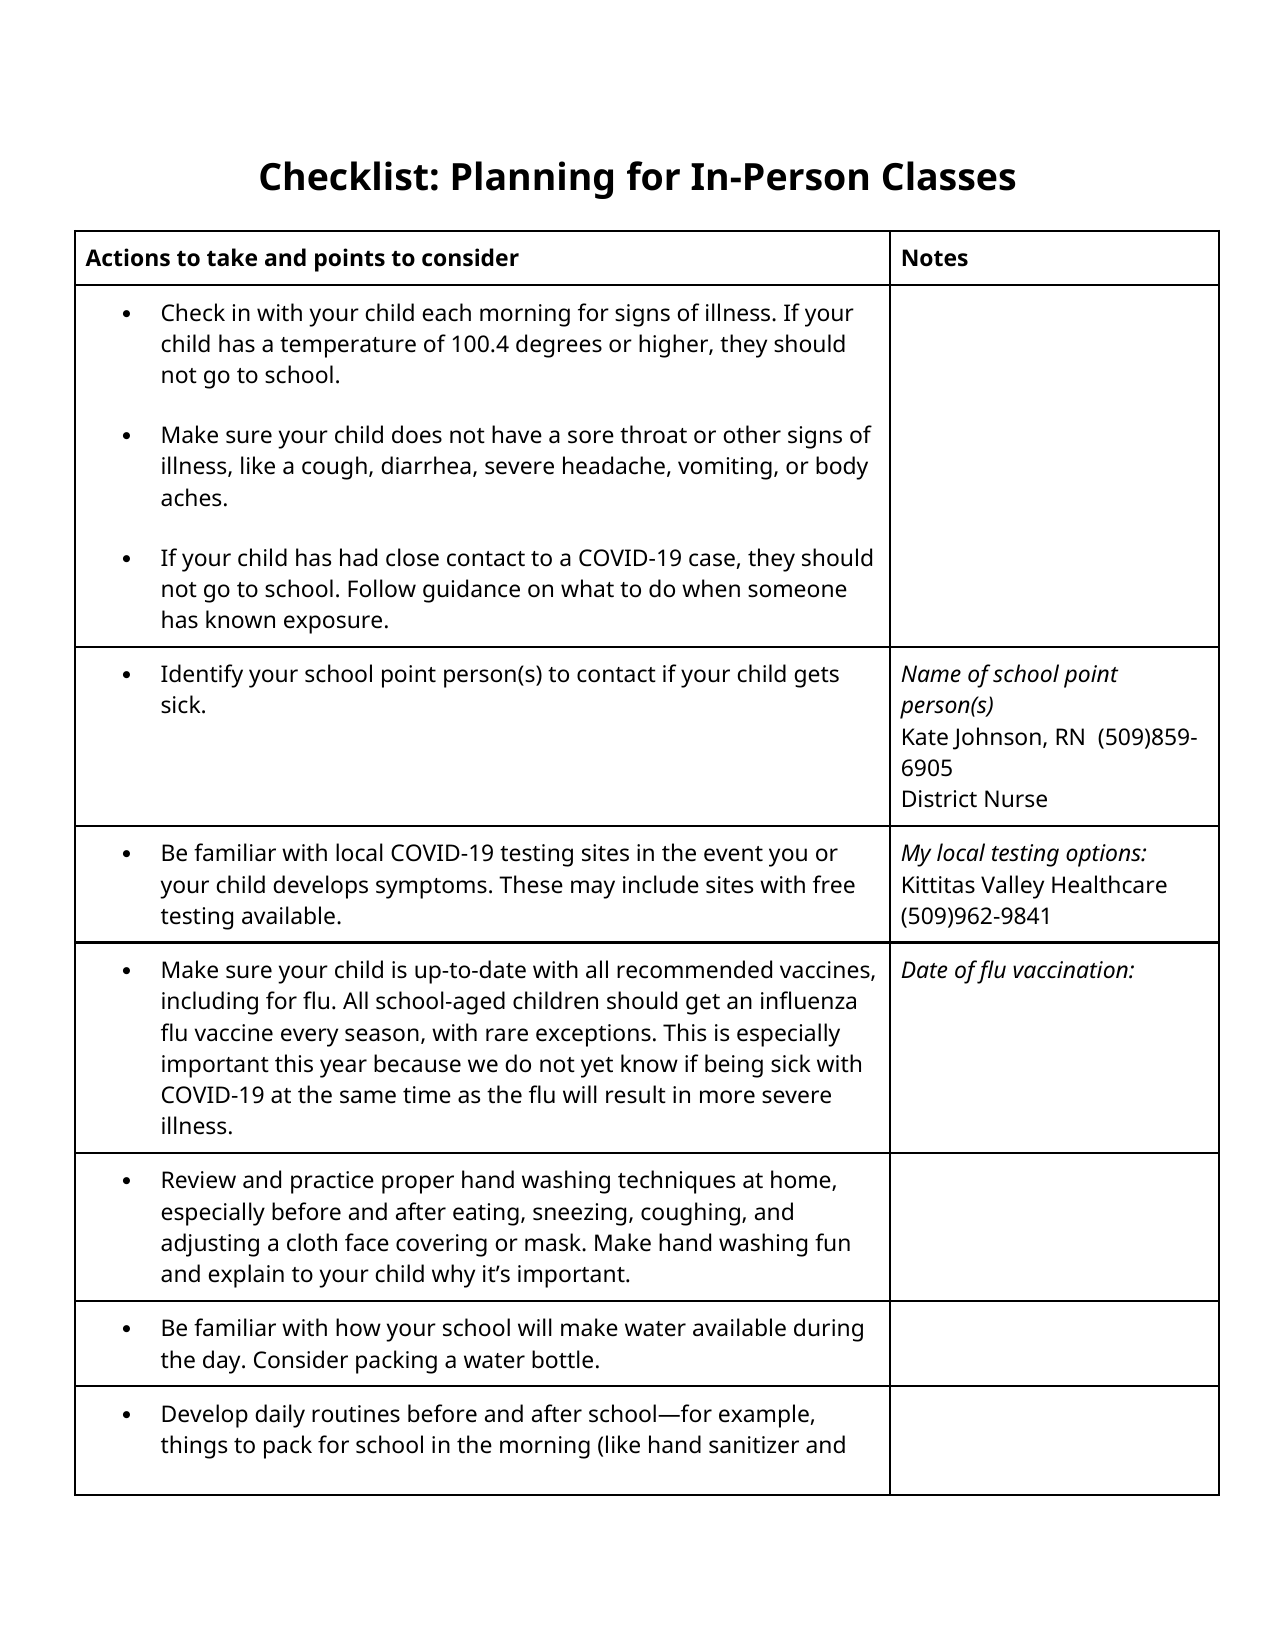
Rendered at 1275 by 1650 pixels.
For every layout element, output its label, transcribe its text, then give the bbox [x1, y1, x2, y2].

table_cell Check in with your child each morning for signs of illness. If your child has a temperature of 100.4 degrees or higher, they should not go to school. Make sure your child does not have a sore throat or other signs of illness, like a cough, diarrhea, severe headache, vomiting, or body aches. If your child has had close contact to a COVID-19 case, they should not go to school. Follow guidance on what to do when someone has known exposure. [76, 286, 889, 646]
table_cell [76, 1387, 889, 1494]
table_cell My local testing options: Kittitas Valley Healthcare (509)962-9841 [891, 827, 1218, 941]
table_cell [891, 1387, 1218, 1494]
table_cell Date of flu vaccination: [891, 944, 1218, 1152]
table_header Actions to take and points to consider [76, 232, 889, 284]
table_cell [891, 286, 1218, 646]
table_cell Name of school point person(s) Kate Johnson, RN (509)859-6905 District Nurse [891, 648, 1218, 825]
table_cell Identify your school point person(s) to contact if your child gets sick. [76, 648, 889, 825]
table_cell Be familiar with local COVID-19 testing sites in the event you or your child develops symptoms. These may include sites with free testing available. [76, 827, 889, 941]
table_cell Review and practice proper hand washing techniques at home, especially before and after eating, sneezing, coughing, and adjusting a cloth face covering or mask. Make hand washing fun and explain to your child why it’s important. [76, 1154, 889, 1300]
table_cell Be familiar with how your school will make water available during the day. Consider packing a water bottle. [76, 1302, 889, 1385]
table_cell [891, 1302, 1218, 1385]
table_header Notes [891, 232, 1218, 284]
table_cell Make sure your child is up-to-date with all recommended vaccines, including for flu. All school-aged children should get an influenza flu vaccine every season, with rare exceptions. This is especially important this year because we do not yet know if being sick with COVID-19 at the same time as the flu will result in more severe illness. [76, 944, 889, 1152]
text Checklist: Planning for In-Person Classes [150, 150, 1125, 201]
table_cell [891, 1154, 1218, 1300]
